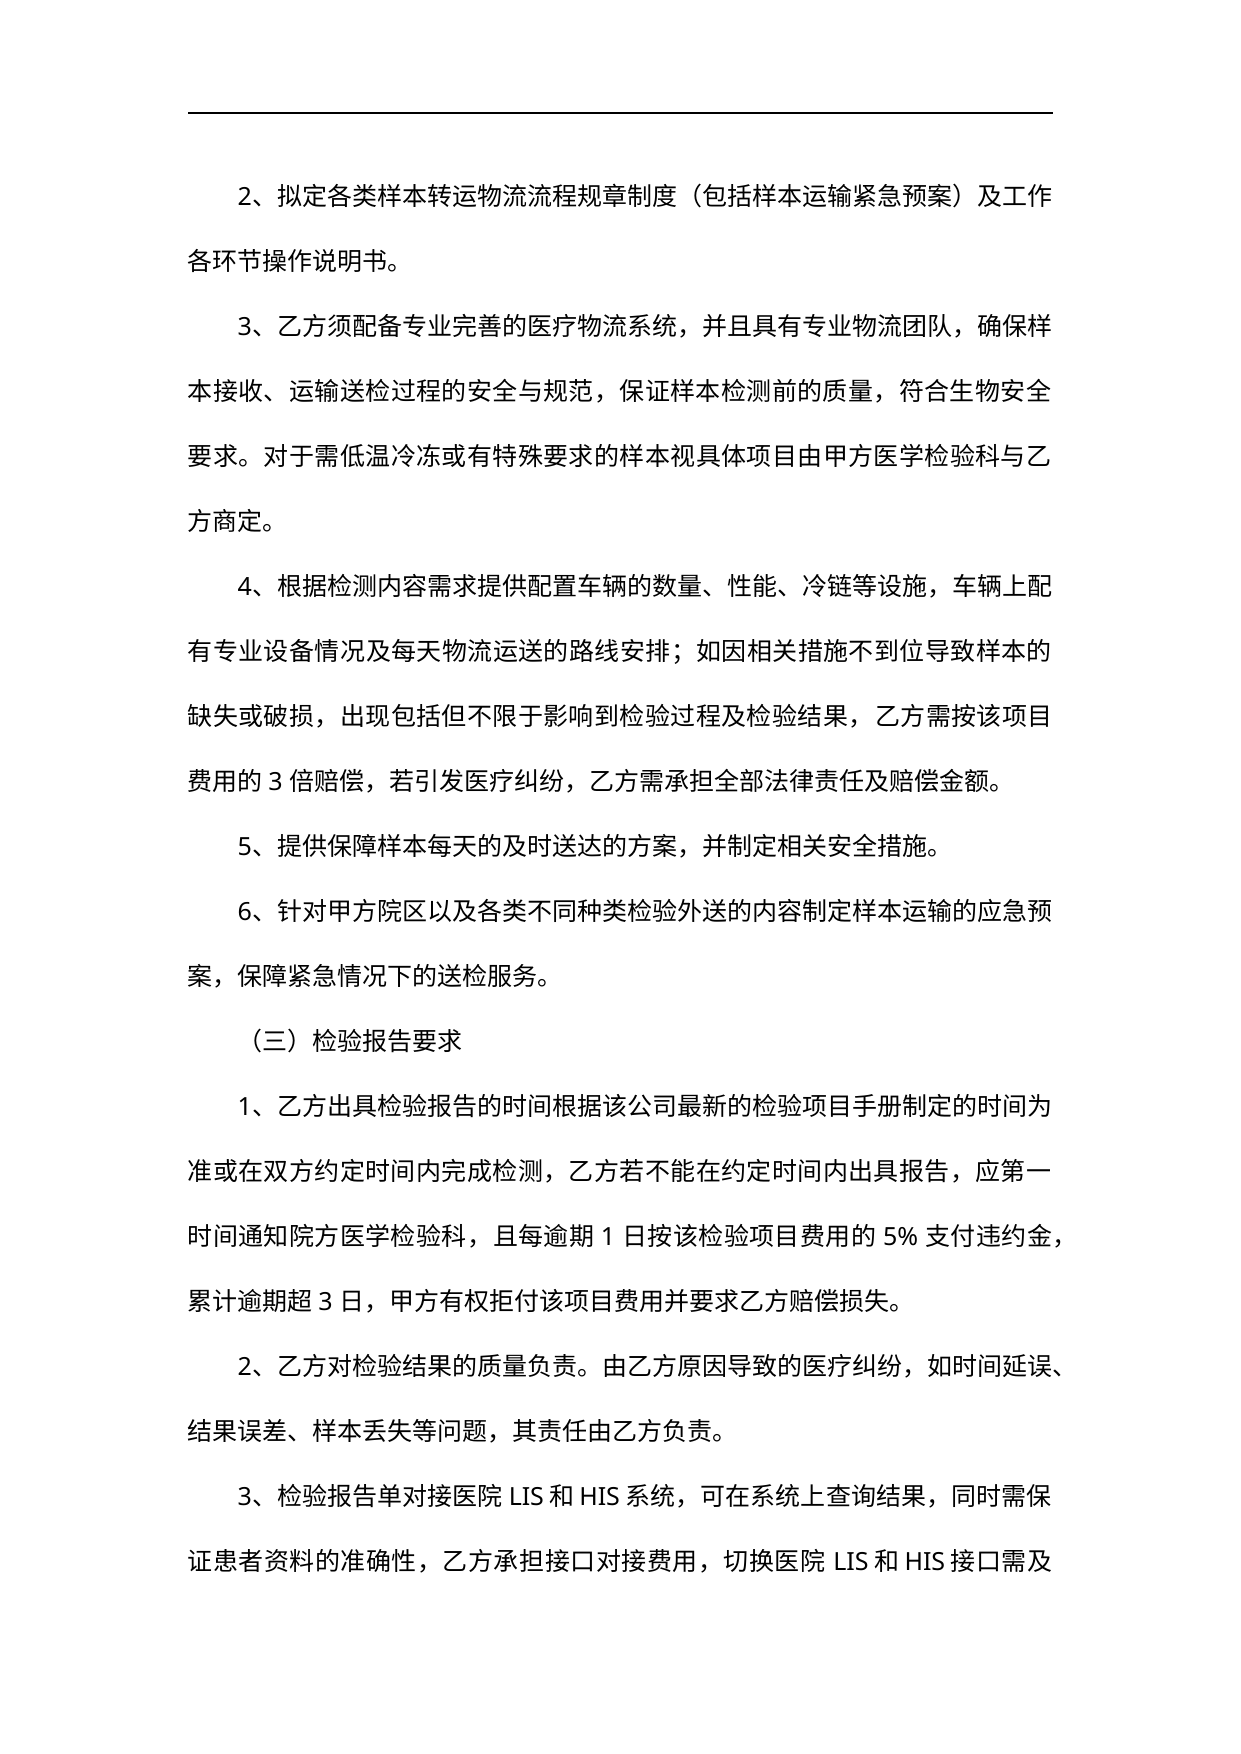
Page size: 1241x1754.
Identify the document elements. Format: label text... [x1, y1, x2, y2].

text 6、针对甲方院区以及各类不同种类检验外送的内容制定样本运输的应急预案，保障紧急情况下的送检服务。 [187, 877, 1053, 1007]
text 2、乙方对检验结果的质量负责。由乙方原因导致的医疗纠纷，如时间延误、结果误差、样本丢失等问题，其责任由乙方负责。 [187, 1332, 1053, 1462]
text （三）检验报告要求 [187, 1007, 1053, 1072]
text 2、拟定各类样本转运物流流程规章制度（包括样本运输紧急预案）及工作各环节操作说明书。 [187, 162, 1053, 292]
text 4、根据检测内容需求提供配置车辆的数量、性能、冷链等设施，车辆上配有专业设备情况及每天物流运送的路线安排；如因相关措施不到位导致样本的缺失或破损，出现包括但不限于影响到检验过程及检验结果，乙方需按该项目费用的 3 倍赔偿，若引发医疗纠纷，乙方需承担全部法律责任及赔偿金额。 [187, 552, 1053, 812]
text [187, 1462, 1053, 1592]
text 3、乙方须配备专业完善的医疗物流系统，并且具有专业物流团队，确保样本接收、运输送检过程的安全与规范，保证样本检测前的质量，符合生物安全要求。对于需低温冷冻或有特殊要求的样本视具体项目由甲方医学检验科与乙方商定。 [187, 292, 1053, 552]
text 5、提供保障样本每天的及时送达的方案，并制定相关安全措施。 [187, 812, 1053, 877]
text 1、乙方出具检验报告的时间根据该公司最新的检验项目手册制定的时间为准或在双方约定时间内完成检测，乙方若不能在约定时间内出具报告，应第一时间通知院方医学检验科，且每逾期 1 日按该检验项目费用的 5% 支付违约金，累计逾期超 3 日，甲方有权拒付该项目费用并要求乙方赔偿损失。 [187, 1072, 1053, 1332]
